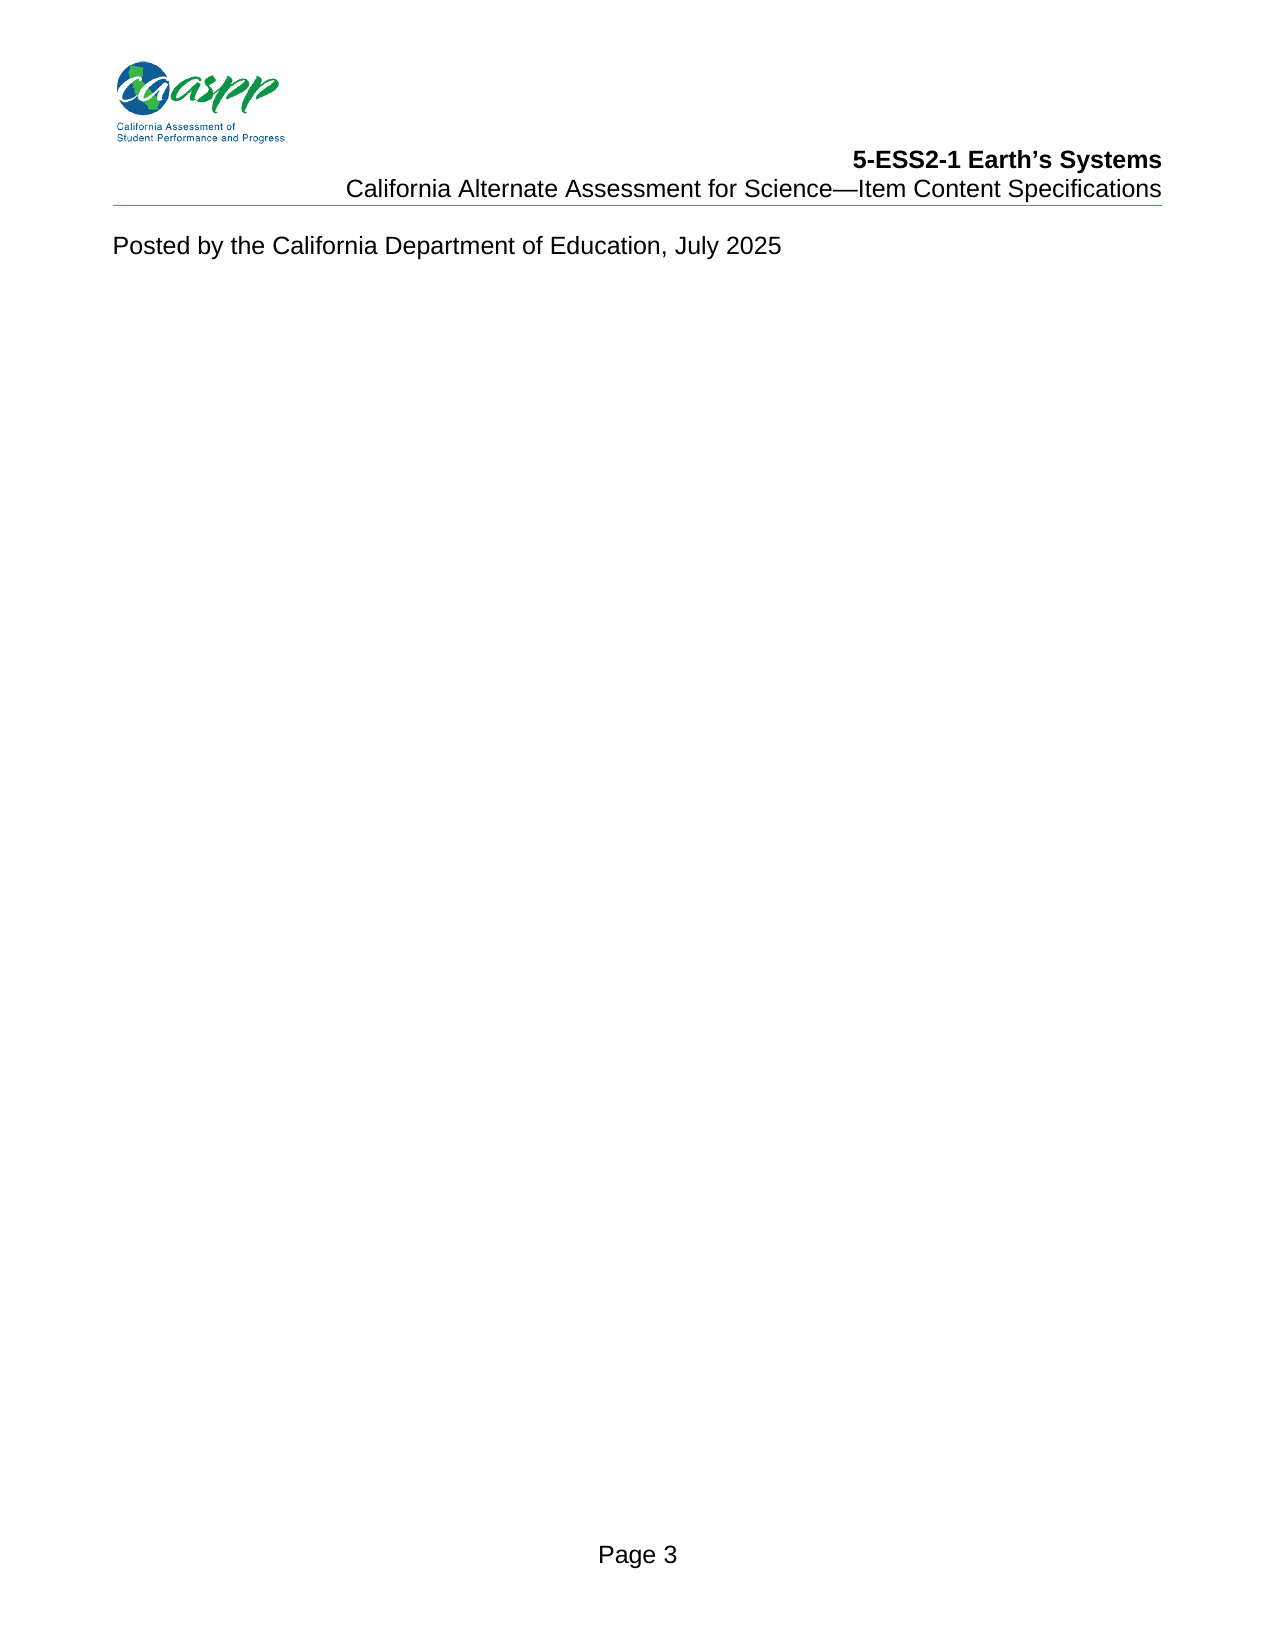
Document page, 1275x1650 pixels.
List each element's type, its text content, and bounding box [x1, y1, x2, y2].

text Posted by the California Department of Education, July 2025 [112, 231, 1162, 260]
picture [112, 60, 287, 146]
